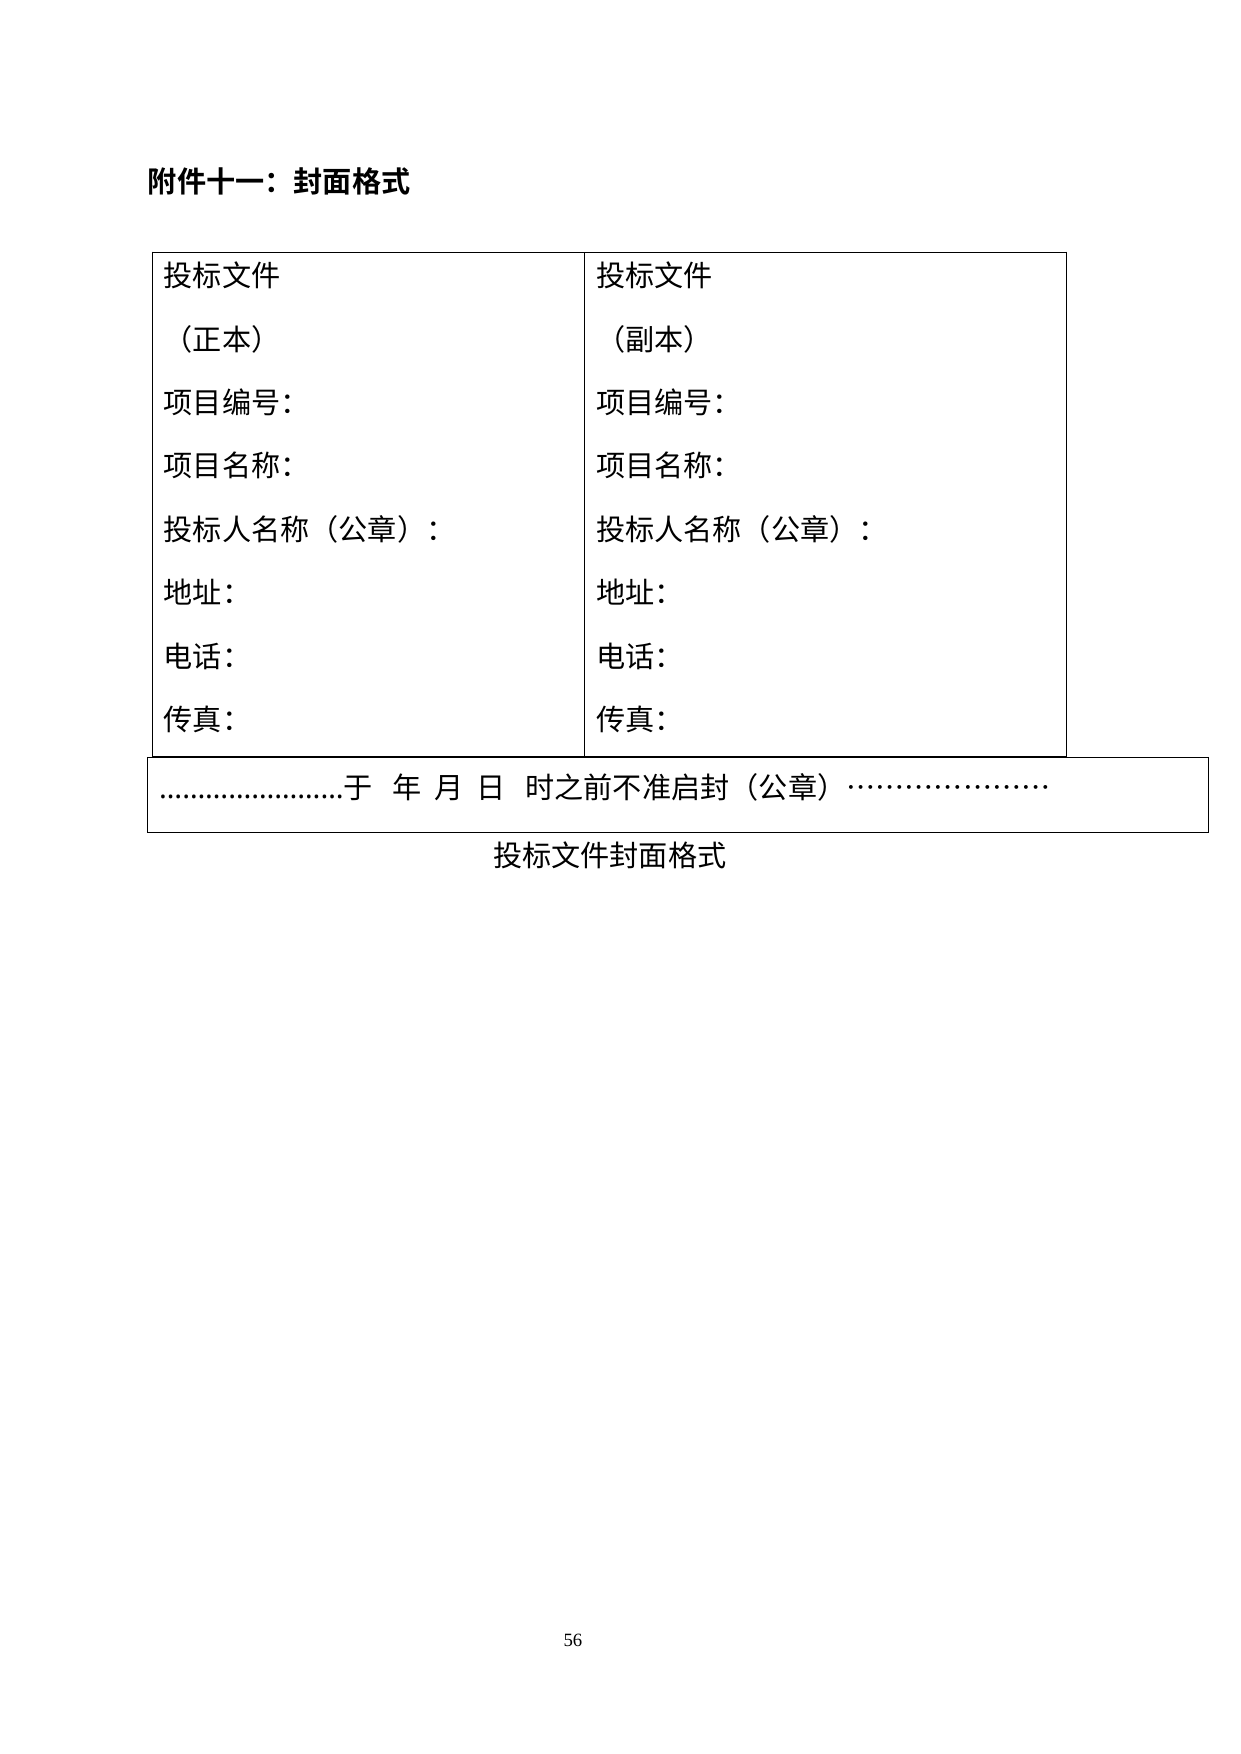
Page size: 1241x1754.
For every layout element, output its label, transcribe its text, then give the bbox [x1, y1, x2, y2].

text 投标文件封面格式 [148, 833, 1071, 875]
table_header 投标文件 （副本） 项目编号： 项目名称： 投标人名称（公章）： 地址： 电话： 传真： [585, 253, 1066, 756]
table_header 投标文件 （正本） 项目编号： 项目名称： 投标人名称（公章）： 地址： 电话： 传真： [153, 253, 584, 756]
table_header ……………………于 年 月 日 时之前不准启封（公章）………………… [148, 758, 1208, 832]
subtitle 附件十一：封面格式 [148, 159, 1021, 201]
